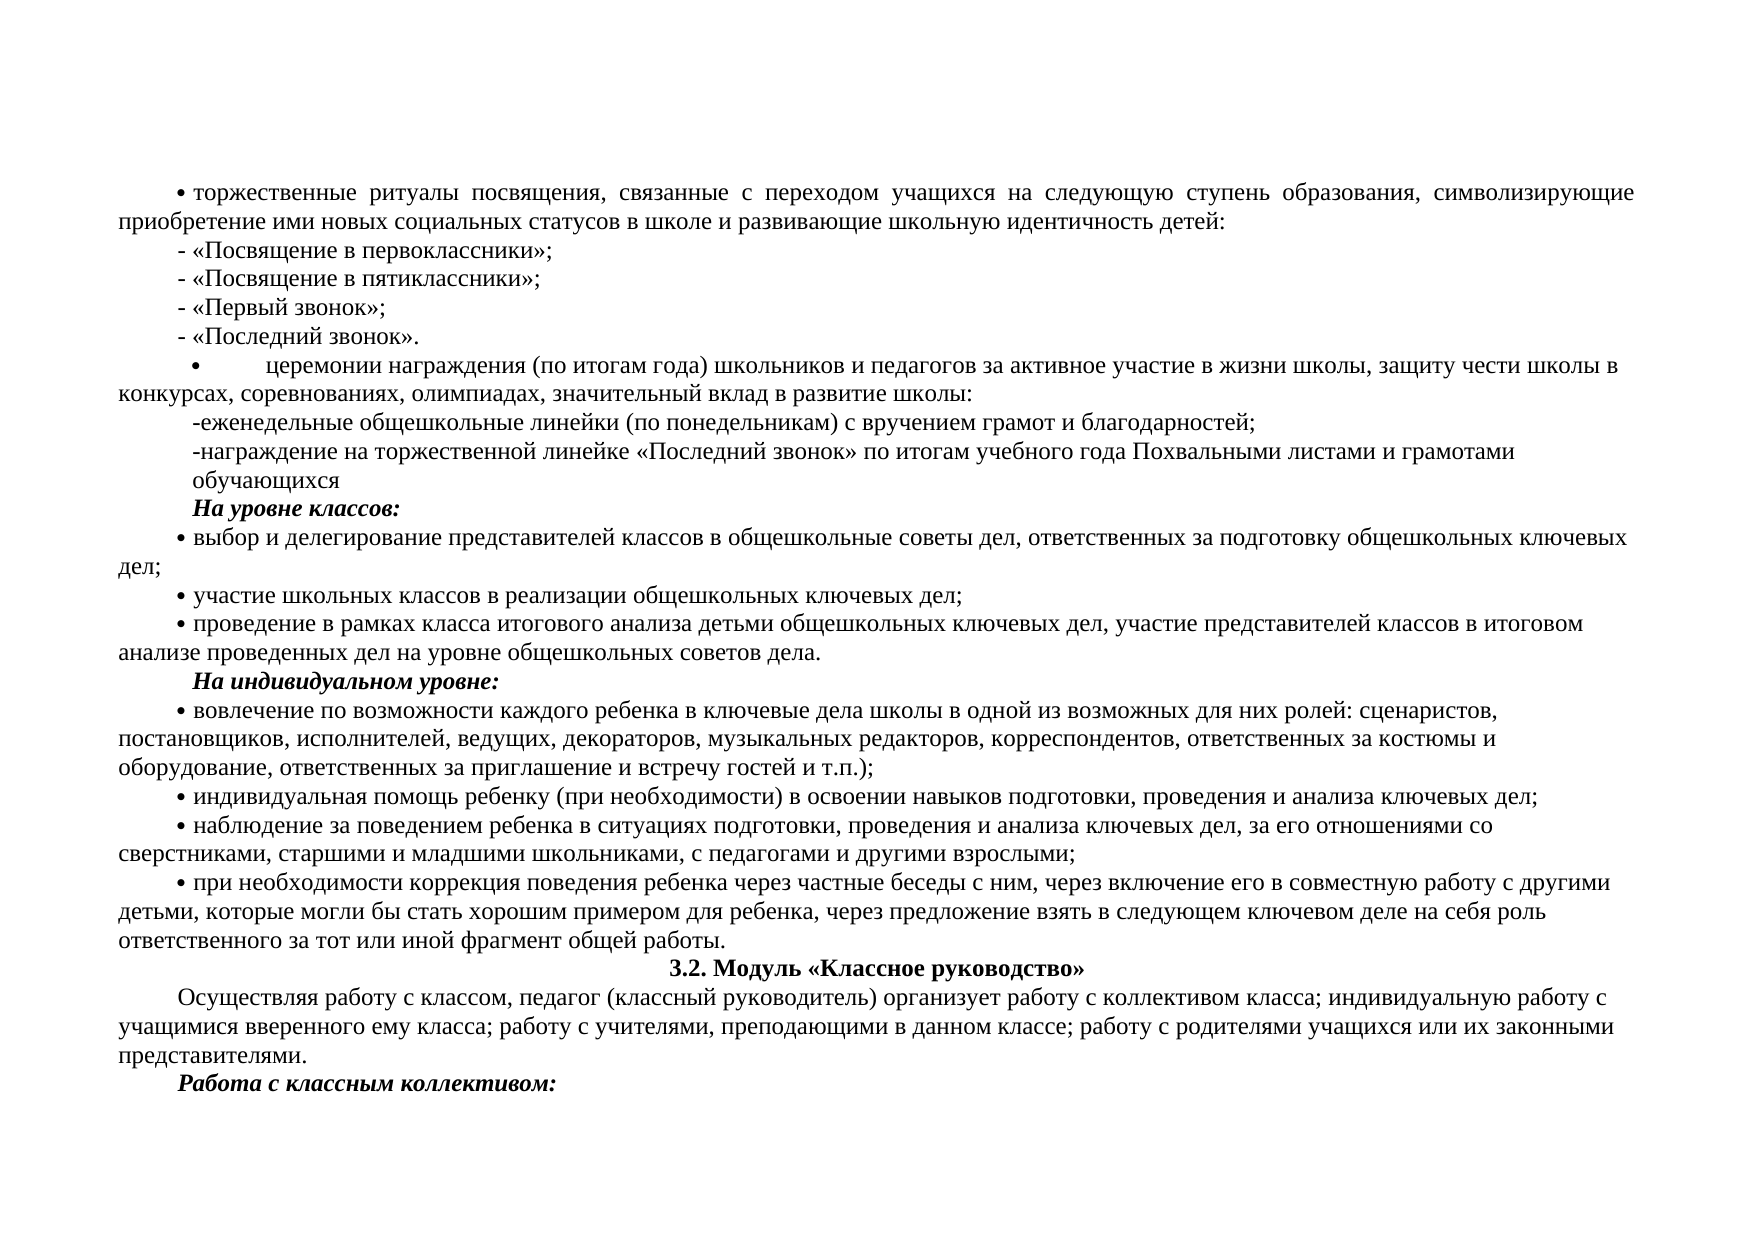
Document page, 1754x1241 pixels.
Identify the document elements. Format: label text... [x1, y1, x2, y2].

text - «Посвящение в первоклассники»; [177, 235, 1636, 263]
list индивидуальная помощь ребенку (при необходимости) в освоении навыков подготовки, проведения и анализа ключевых дел; [118, 781, 1636, 810]
list церемонии награждения (по итогам года) школьников и педагогов за активное участие в жизни школы, защиту чести школы в конкурсах, соревнованиях, олимпиадах, значительный вклад в развитие школы: [118, 350, 1636, 407]
list торжественные ритуалы посвящения, связанные с переходом учащихся на следующую ступень образования, символизирующие приобретение ими новых социальных статусов в школе и развивающие школьную идентичность детей: [118, 177, 1636, 235]
list проведение в рамках класса итогового анализа детьми общешкольных ключевых дел, участие представителей классов в итоговом анализе проведенных дел на уровне общешкольных советов дела. [118, 608, 1636, 666]
text На индивидуальном уровне: [118, 666, 1636, 695]
list наблюдение за поведением ребенка в ситуациях подготовки, проведения и анализа ключевых дел, за его отношениями со сверстниками, старшими и младшими школьниками, с педагогами и другими взрослыми; [118, 810, 1636, 867]
text 3.2. Модуль «Классное руководство» [118, 953, 1636, 982]
text Осуществляя работу с классом, педагог (классный руководитель) организует работу с коллективом класса; индивидуальную работу с учащимися вверенного ему класса; работу с учителями, преподающими в данном классе; работу с родителями учащихся или их законными представителями. [118, 982, 1636, 1068]
list вовлечение по возможности каждого ребенка в ключевые дела школы в одной из возможных для них ролей: сценаристов, постановщиков, исполнителей, ведущих, декораторов, музыкальных редакторов, корреспондентов, ответственных за костюмы и оборудование, ответственных за приглашение и встречу гостей и т.п.); [118, 695, 1636, 781]
list выбор и делегирование представителей классов в общешкольные советы дел, ответственных за подготовку общешкольных ключевых дел; [118, 522, 1636, 580]
text - «Посвящение в пятиклассники»; [177, 263, 1636, 292]
text - «Последний звонок». [177, 321, 1636, 350]
list участие школьных классов в реализации общешкольных ключевых дел; [118, 580, 1636, 608]
text Работа с классным коллективом: [118, 1068, 1636, 1097]
text - «Первый звонок»; [177, 292, 1636, 321]
list при необходимости коррекция поведения ребенка через частные беседы с ним, через включение его в совместную работу с другими детьми, которые могли бы стать хорошим примером для ребенка, через предложение взять в следующем ключевом деле на себя роль ответственного за тот или иной фрагмент общей работы. [118, 867, 1636, 953]
text На уровне классов: [192, 493, 1636, 522]
text -награждение на торжественной линейке «Последний звонок» по итогам учебного года Похвальными листами и грамотами обучающихся [192, 436, 1636, 493]
text -еженедельные общешкольные линейки (по понедельникам) с вручением грамот и благодарностей; [192, 407, 1636, 436]
